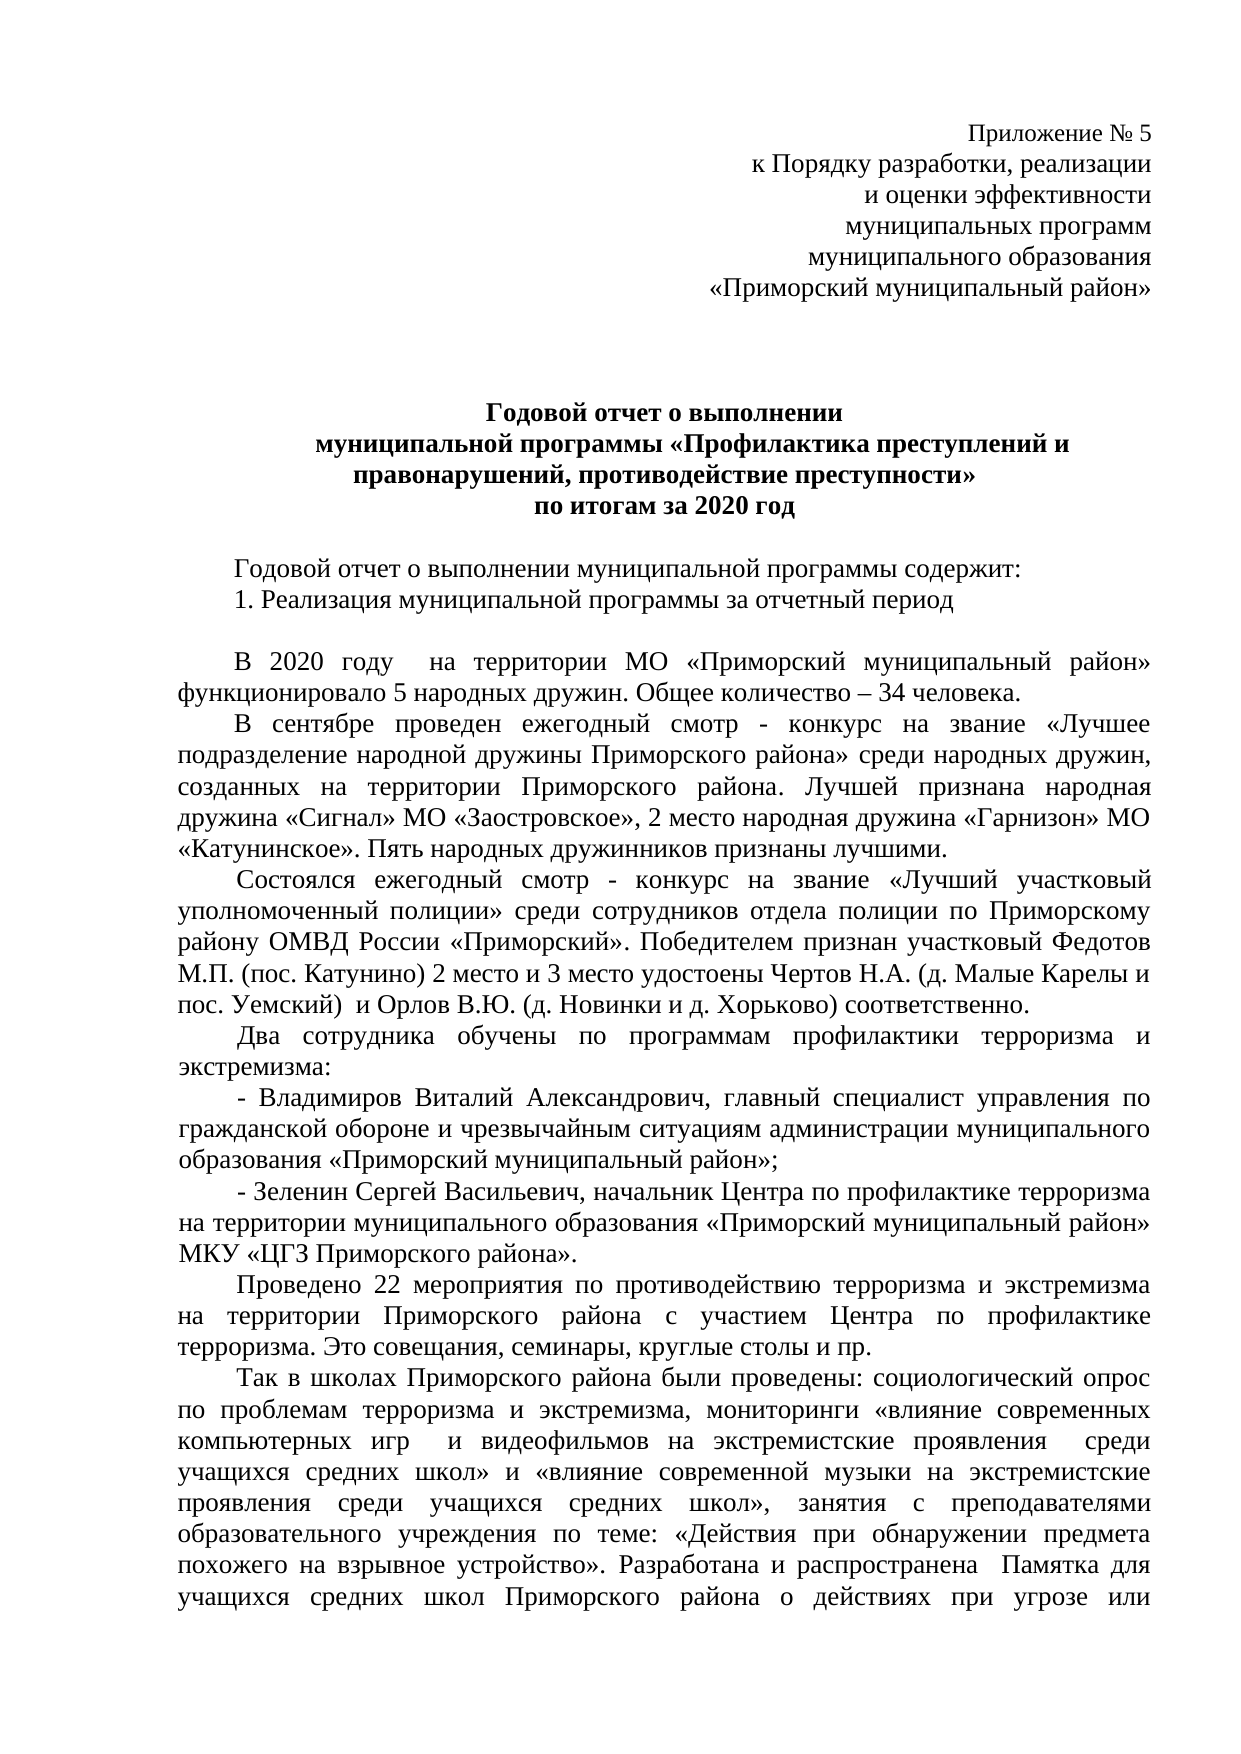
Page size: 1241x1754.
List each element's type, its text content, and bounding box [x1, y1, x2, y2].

subtitle Приложение № 5 [177, 118, 1152, 147]
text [177, 1362, 1152, 1611]
text - Зеленин Сергей Васильевич, начальник Центра по профилактике терроризма на территории муниципального образования «Приморский муниципальный район» МКУ «ЦГЗ Приморского района». [178, 1175, 1152, 1268]
text Проведено 22 мероприятия по противодействию терроризма и экстремизма на территории Приморского района с участием Центра по профилактике терроризма. Это совещания, семинары, круглые столы и пр. [177, 1268, 1152, 1362]
text муниципального образования [177, 240, 1152, 271]
text 1. Реализация муниципальной программы за отчетный период [177, 583, 1152, 614]
text по итогам за 2020 год [177, 489, 1152, 521]
text Годовой отчет о выполнении муниципальной программы содержит: [177, 552, 1152, 583]
text В сентябре проведен ежегодный смотр - конкурс на звание «Лучшее подразделение народной дружины Приморского района» среди народных дружин, созданных на территории Приморского района. Лучшей признана народная дружина «Сигнал» МО «Заостровское», 2 место народная дружина «Гарнизон» МО «Катунинское». Пять народных дружинников признаны лучшими. [177, 707, 1152, 863]
text и оценки эффективности [177, 178, 1152, 209]
text муниципальной программы «Профилактика преступлений и правонарушений, противодействие преступности» [177, 427, 1152, 489]
text муниципальных программ [177, 209, 1152, 240]
text Состоялся ежегодный смотр - конкурс на звание «Лучший участковый уполномоченный полиции» среди сотрудников отдела полиции по Приморскому району ОМВД России «Приморский». Победителем признан участковый Федотов М.П. (пос. Катунино) 2 место и 3 место удостоены Чертов Н.А. (д. Малые Карелы и пос. Уемский) и Орлов В.Ю. (д. Новинки и д. Хорьково) соответственно. [177, 863, 1152, 1019]
text к Порядку разработки, реализации [177, 147, 1152, 178]
text - Владимиров Виталий Александрович, главный специалист управления по гражданской обороне и чрезвычайным ситуациям администрации муниципального образования «Приморский муниципальный район»; [178, 1081, 1152, 1175]
text Два сотрудника обучены по программам профилактики терроризма и экстремизма: [178, 1019, 1152, 1081]
text «Приморский муниципальный район» [177, 271, 1152, 303]
text Годовой отчет о выполнении [177, 396, 1152, 427]
text В 2020 году на территории МО «Приморский муниципальный район» функционировало 5 народных дружин. Общее количество – 34 человека. [177, 645, 1152, 707]
